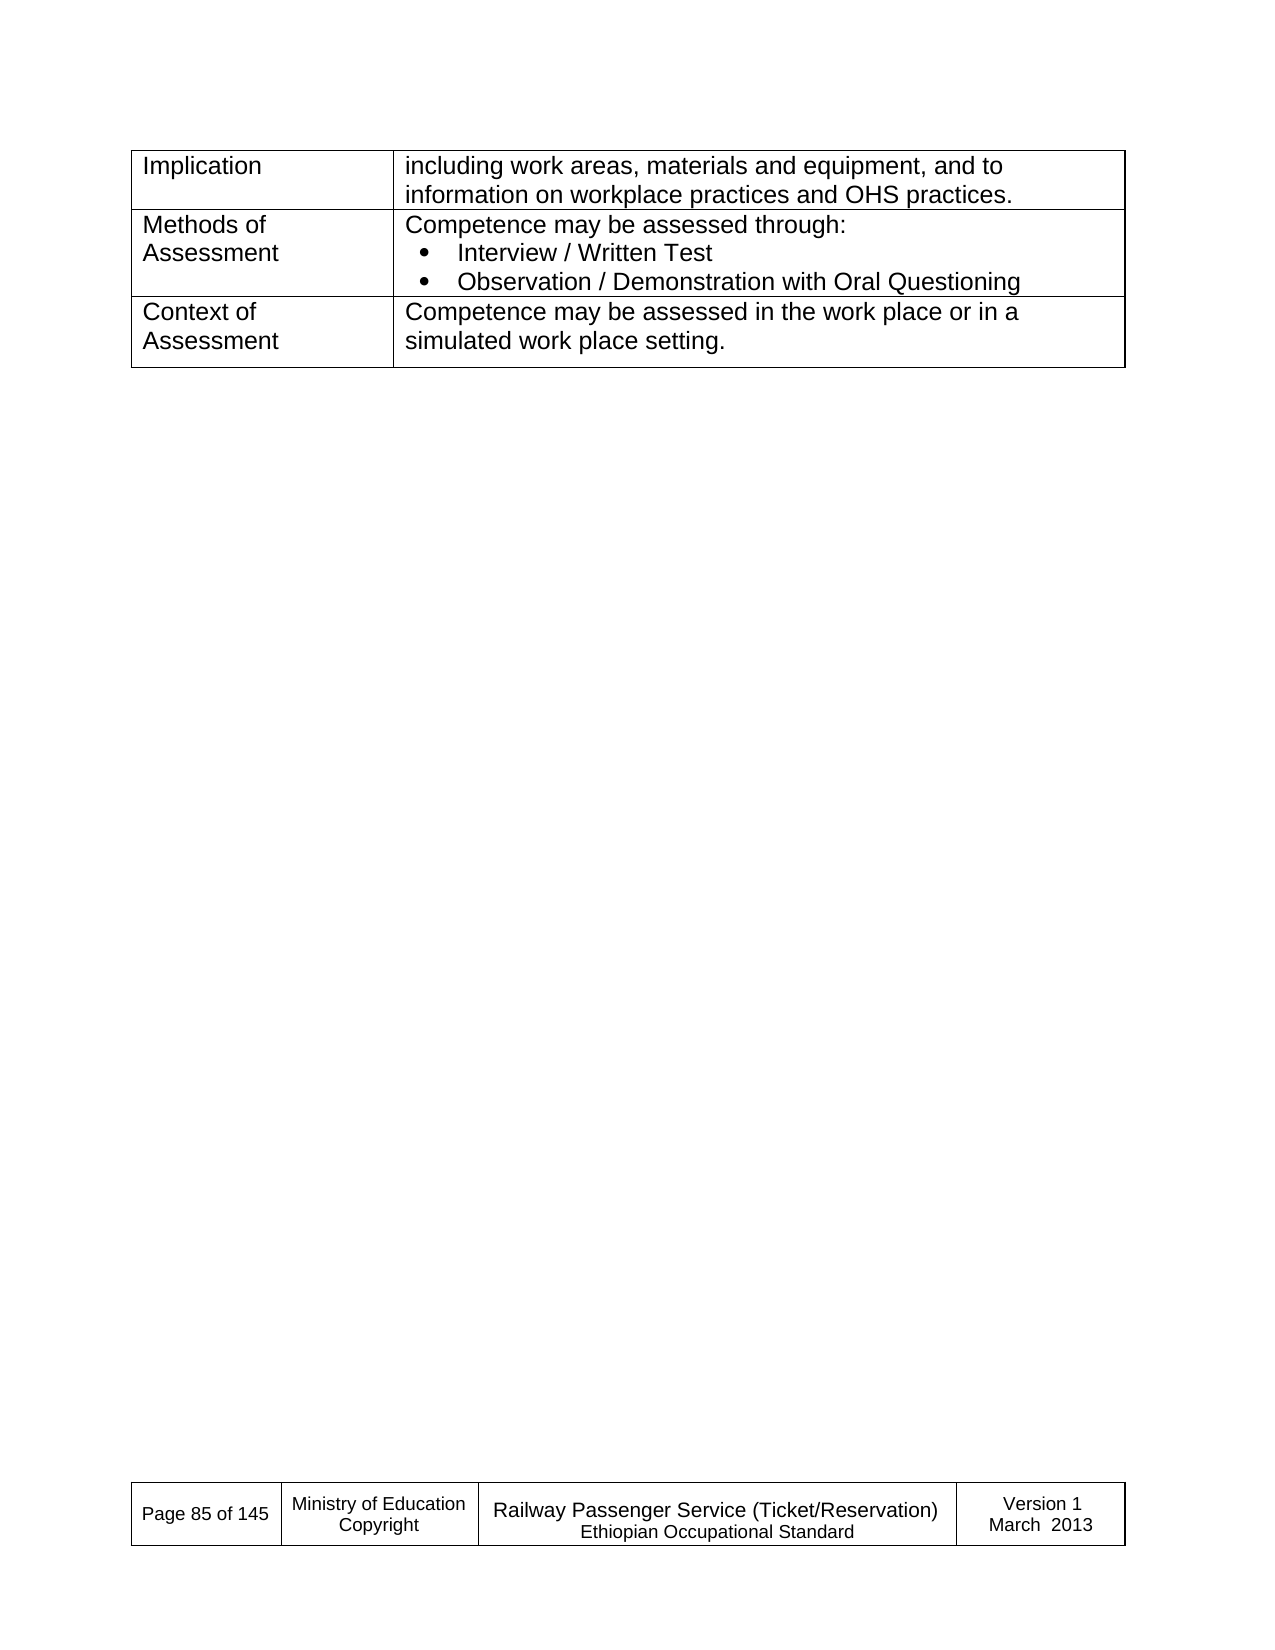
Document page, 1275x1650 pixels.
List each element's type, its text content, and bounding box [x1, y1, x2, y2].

table_cell Competence may be assessed through: Interview / Written Test Observation / Demonstration with Oral Questioning [394, 210, 1124, 296]
table_cell Context of Assessment [132, 297, 393, 367]
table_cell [394, 151, 1124, 208]
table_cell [132, 151, 393, 208]
table_cell Competence may be assessed in the work place or in a simulated work place setting. [394, 297, 1124, 367]
table_cell Methods of Assessment [132, 210, 393, 296]
